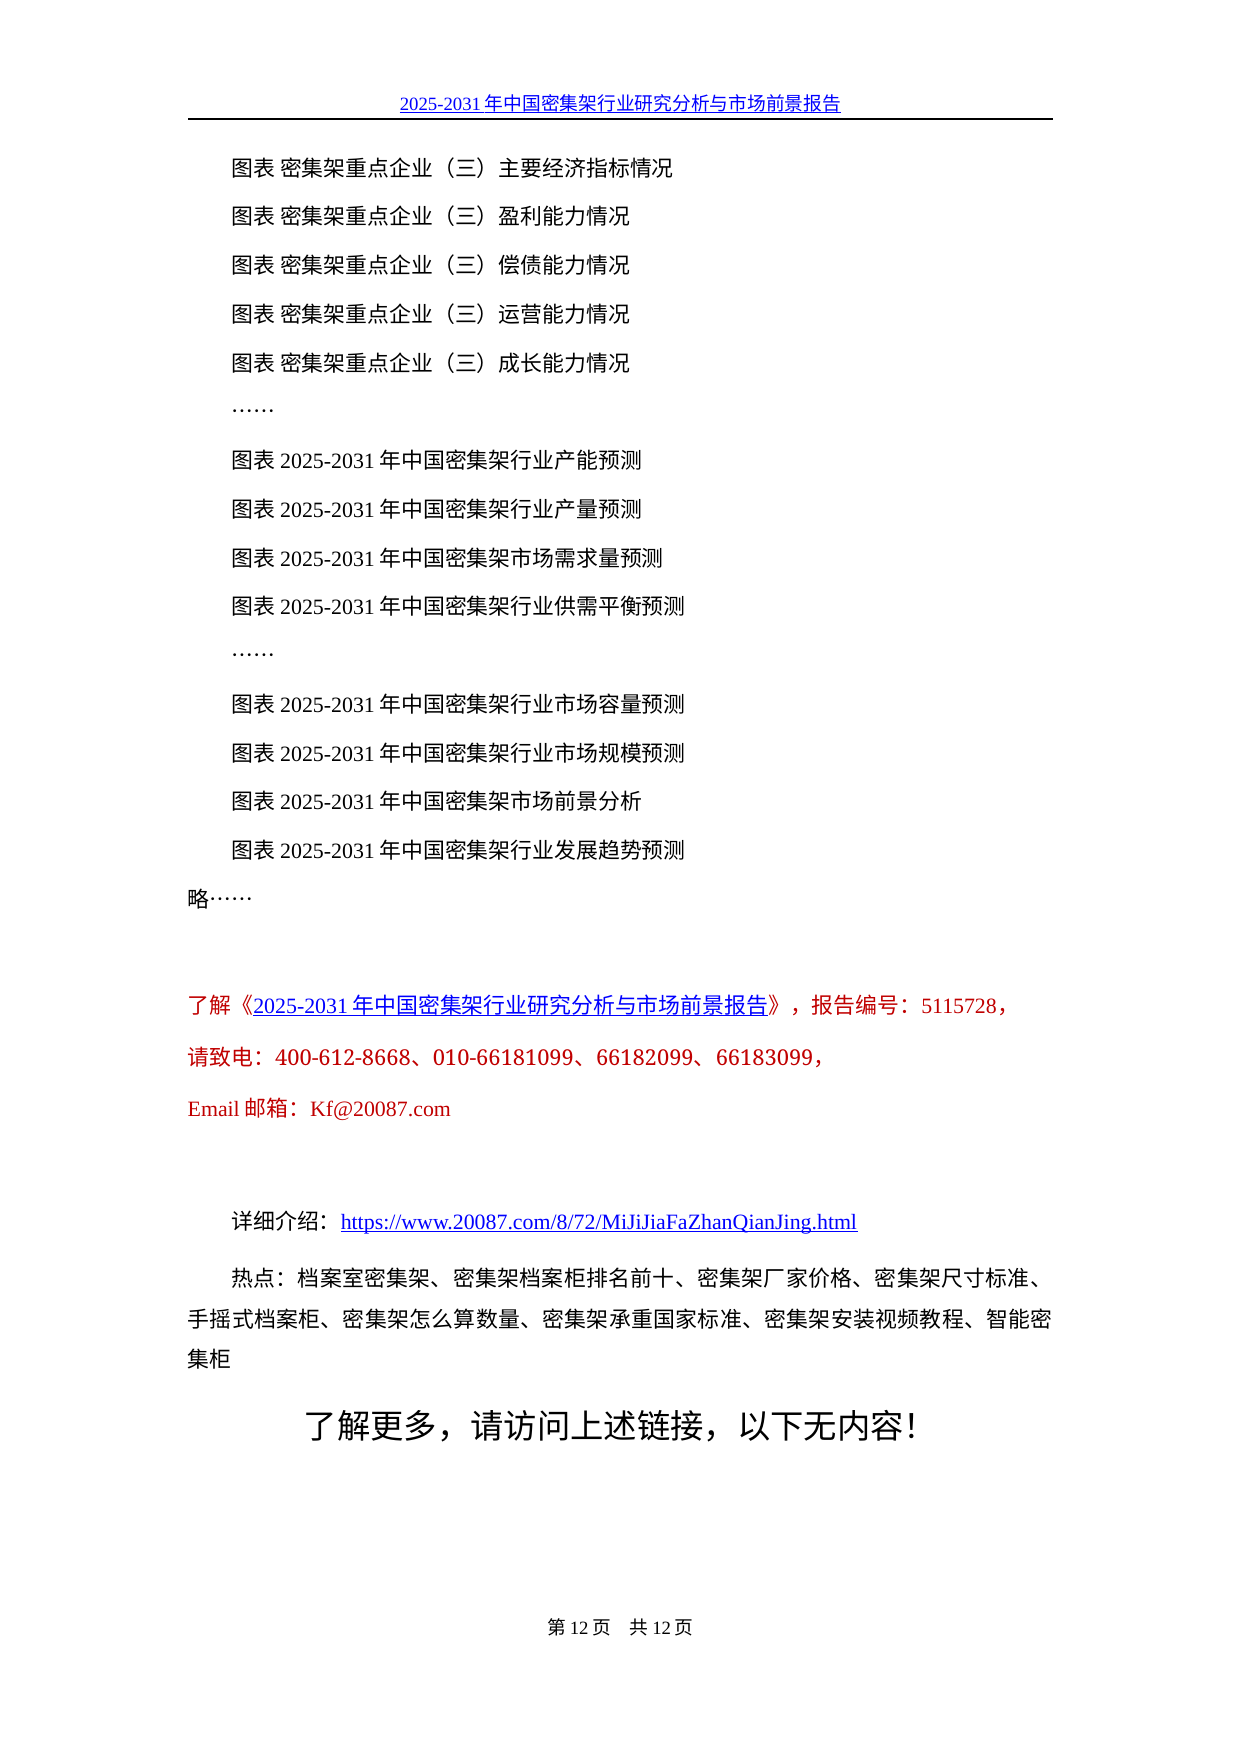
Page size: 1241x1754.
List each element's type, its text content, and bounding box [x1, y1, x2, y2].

text Email邮箱：Kf@20087.com [187, 1091, 1053, 1123]
title 了解更多，请访问上述链接，以下无内容！ [187, 1392, 1053, 1457]
text 热点：档案室密集架、密集架档案柜排名前十、密集架厂家价格、密集架尺寸标准、手摇式档案柜、密集架怎么算数量、密集架承重国家标准、密集架安装视频教程、智能密集柜 [187, 1261, 1053, 1374]
text 请致电：400-612-8668、010-66181099、66182099、66183099， [187, 1039, 1053, 1072]
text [187, 150, 1053, 914]
text 详细介绍：https://www.20087.com/8/72/MiJiJiaFaZhanQianJing.html [187, 1204, 1053, 1236]
text 了解《2025-2031年中国密集架行业研究分析与市场前景报告》，报告编号：5115728， [187, 988, 1053, 1020]
